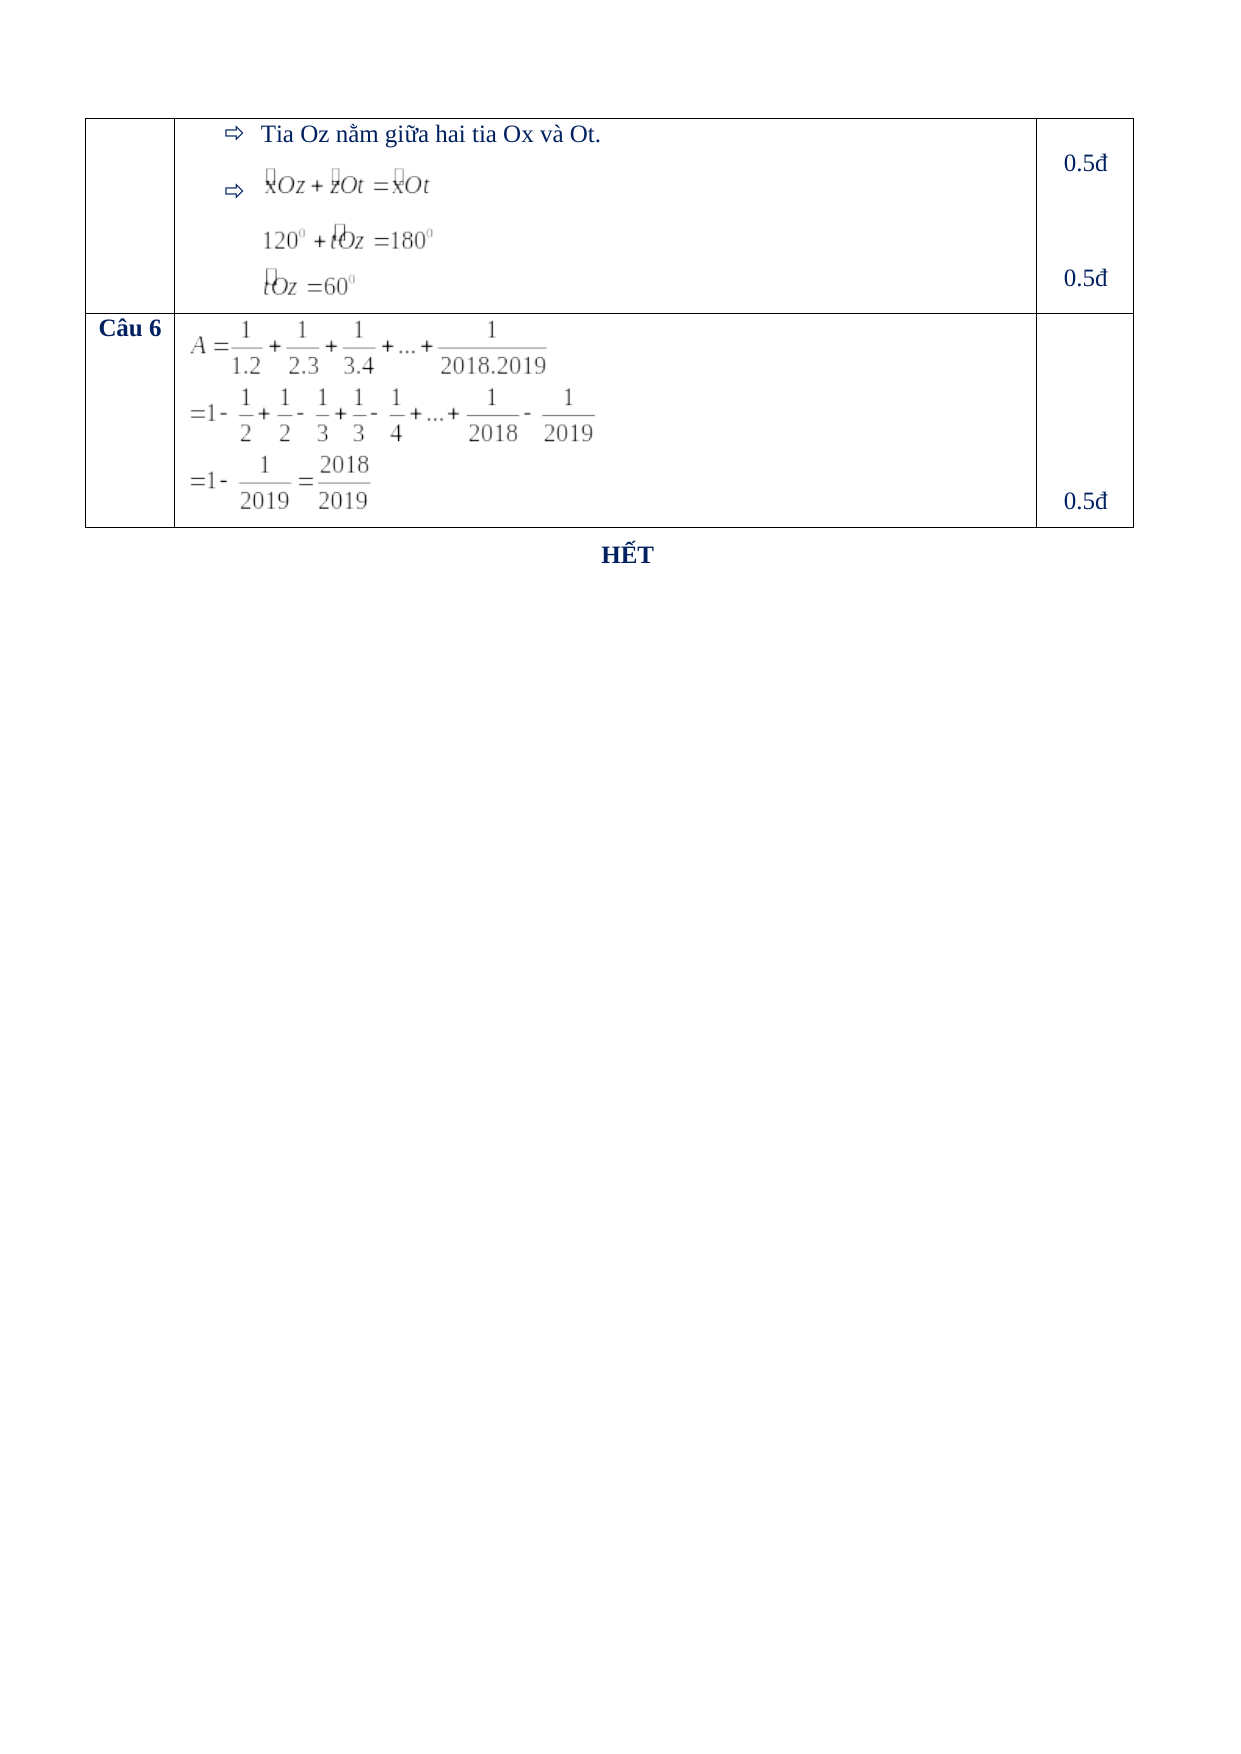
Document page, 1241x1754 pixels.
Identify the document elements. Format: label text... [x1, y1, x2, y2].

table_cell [175, 119, 1036, 312]
table_cell d [86, 119, 174, 312]
text HẾT [118, 540, 1137, 569]
table_cell 0.5đ 0.5đ [1037, 119, 1133, 312]
table_cell Câu 6 [86, 314, 174, 527]
table_cell [175, 314, 1036, 527]
table_cell 0.5đ [1037, 314, 1133, 527]
